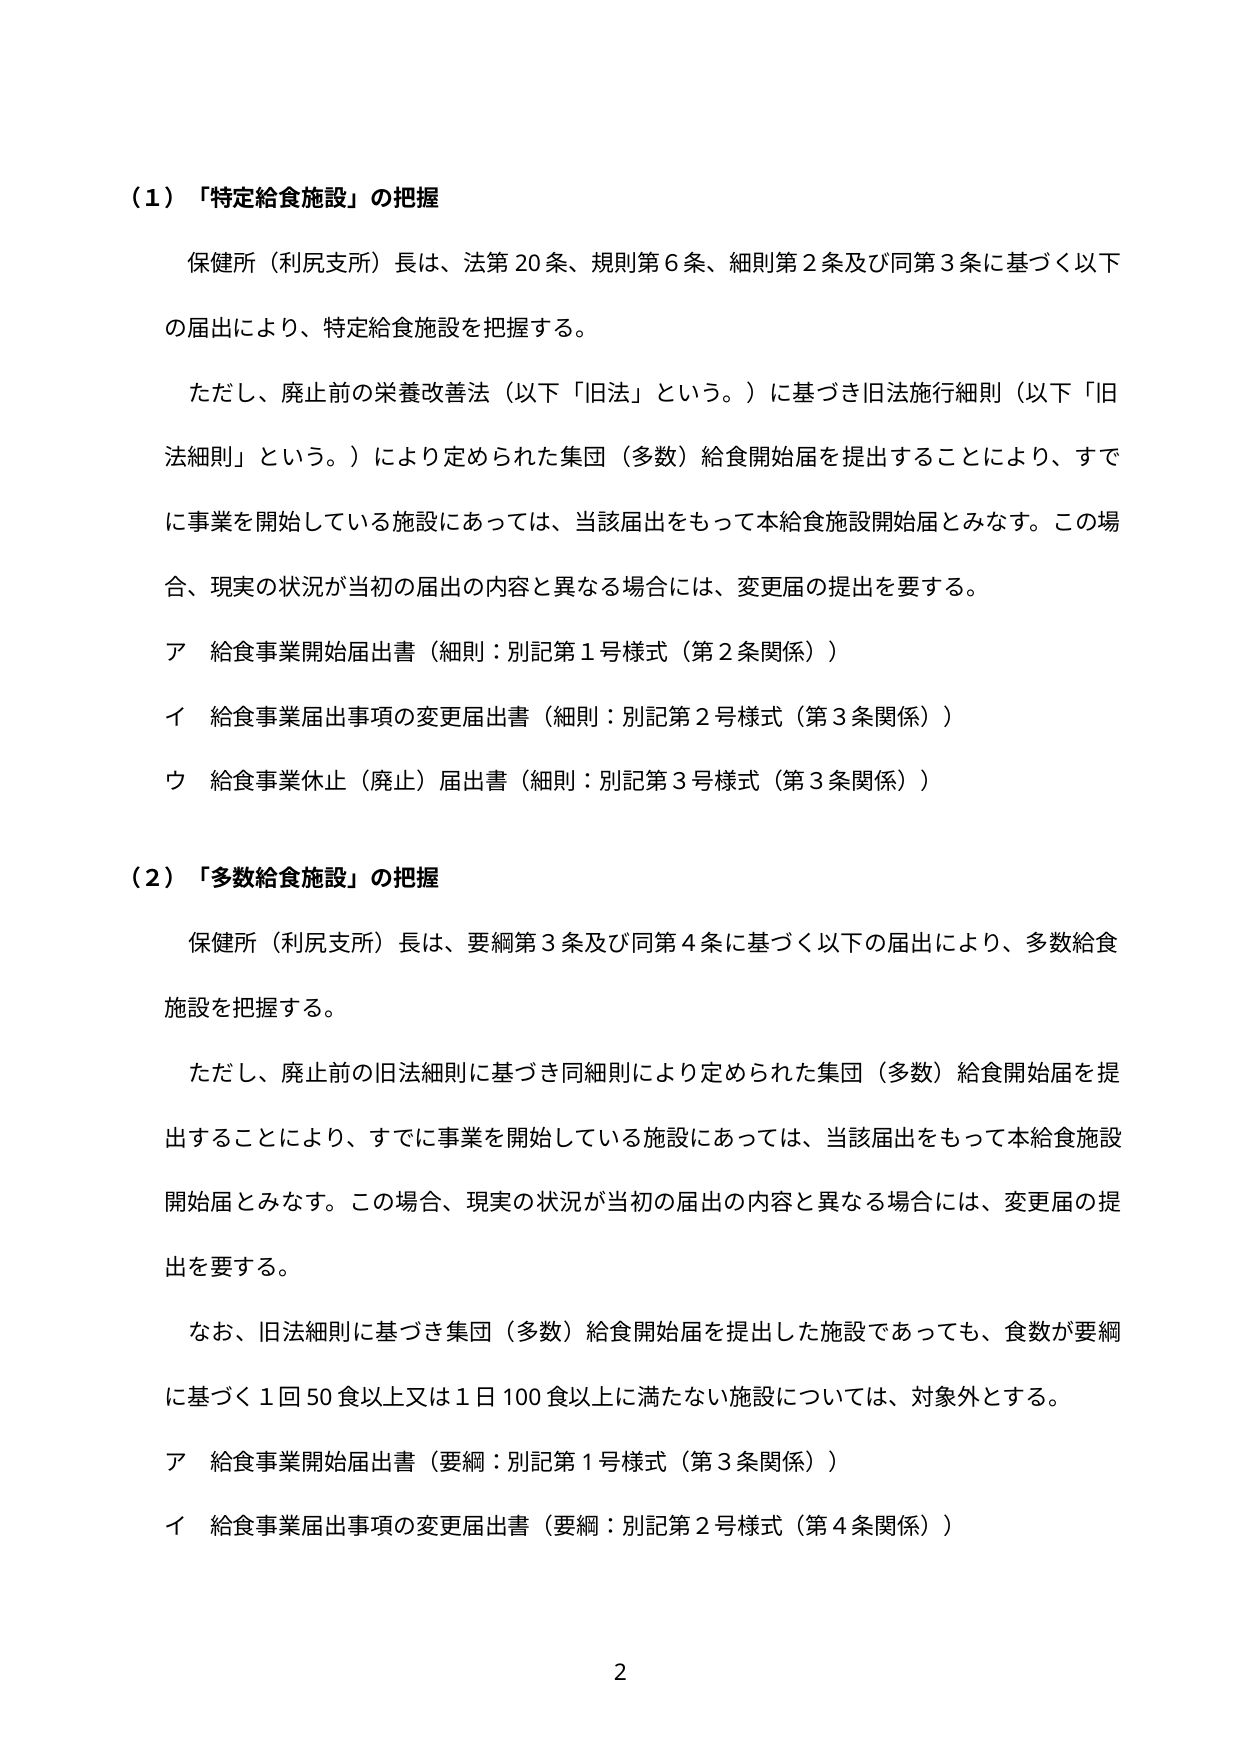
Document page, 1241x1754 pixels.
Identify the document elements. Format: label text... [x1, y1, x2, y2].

text イ 給食事業届出事項の変更届出書（要綱：別記第２号様式（第４条関係）） [164, 1492, 1122, 1557]
text ウ 給食事業休止（廃止）届出書（細則：別記第３号様式（第３条関係）） [118, 747, 1122, 812]
text 保健所（利尻支所）長は、法第20条、規則第６条、細則第２条及び同第３条に基づく以下の届出により、特定給食施設を把握する。 [141, 229, 1122, 359]
text ア 給食事業開始届出書（細則：別記第１号様式（第２条関係）） [118, 618, 1122, 683]
text （２）「多数給食施設」の把握 [118, 844, 1122, 909]
text ただし、廃止前の旧法細則に基づき同細則により定められた集団（多数）給食開始届を提出することにより、すでに事業を開始している施設にあっては、当該届出をもって本給食施設開始届とみなす。この場合、現実の状況が当初の届出の内容と異なる場合には、変更届の提出を要する。 [118, 1039, 1122, 1298]
text ア 給食事業開始届出書（要綱：別記第1号様式（第３条関係）） [164, 1428, 1122, 1492]
text 保健所（利尻支所）長は、要綱第３条及び同第４条に基づく以下の届出により、多数給食施設を把握する。 [118, 909, 1122, 1039]
text ただし、廃止前の栄養改善法（以下「旧法」という。）に基づき旧法施行細則（以下「旧法細則」という。）により定められた集団（多数）給食開始届を提出することにより、すでに事業を開始している施設にあっては、当該届出をもって本給食施設開始届とみなす。この場合、現実の状況が当初の届出の内容と異なる場合には、変更届の提出を要する。 [118, 359, 1122, 618]
text なお、旧法細則に基づき集団（多数）給食開始届を提出した施設であっても、食数が要綱に基づく１回50食以上又は１日100食以上に満たない施設については、対象外とする。 [118, 1298, 1122, 1428]
text （１）「特定給食施設」の把握 [118, 164, 1122, 229]
text イ 給食事業届出事項の変更届出書（細則：別記第２号様式（第３条関係）） [118, 683, 1122, 747]
